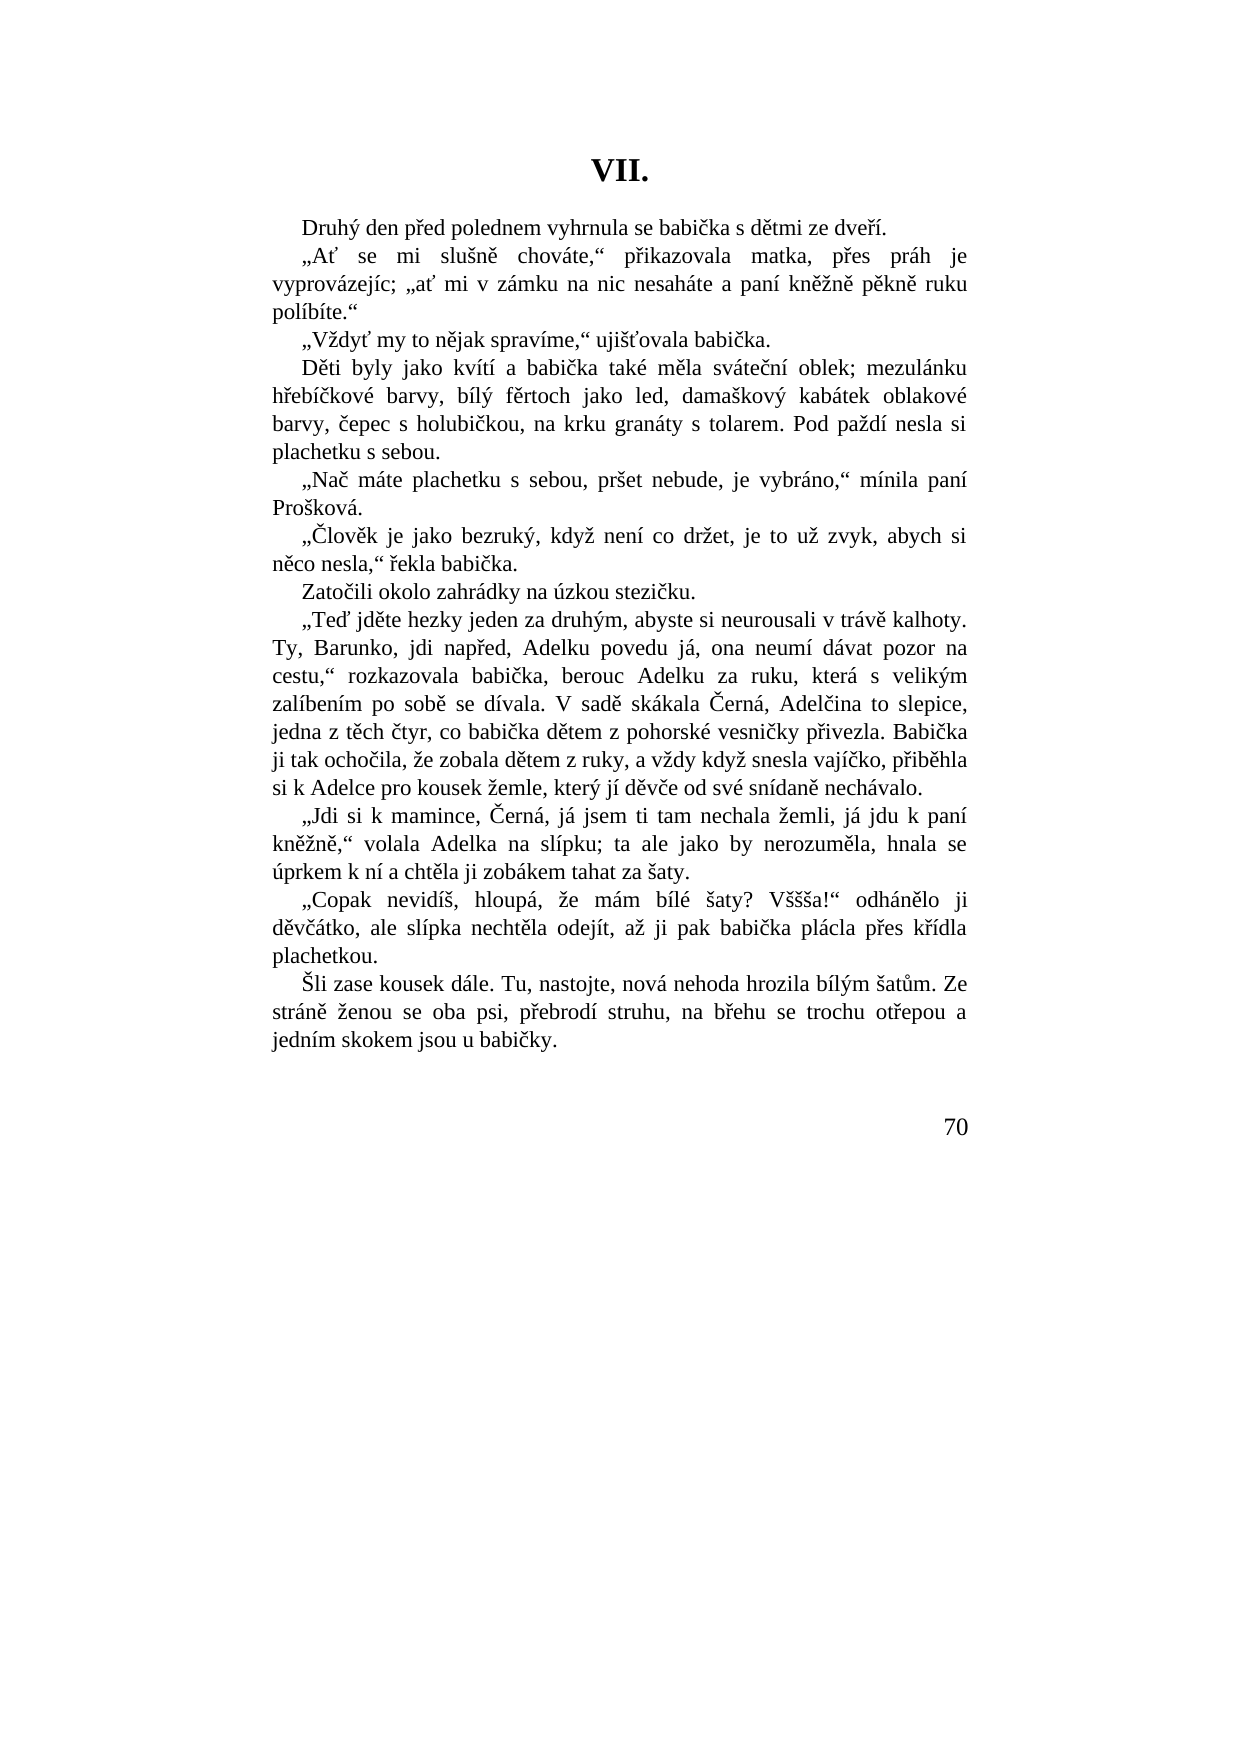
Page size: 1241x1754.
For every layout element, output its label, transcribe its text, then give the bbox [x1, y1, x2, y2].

text Zatočili okolo zahrádky na úzkou stezičku. [301, 577, 969, 605]
text „Vždyť my to nějak spravíme,“ ujišťovala babička. [301, 325, 969, 353]
text „Člověk je jako bezruký, když není co držet, je to už zvyk, abych si něco nesla,“ řekla babička. [272, 521, 968, 577]
text „Jdi si k mamince, Černá, já jsem ti tam nechala žemli, já jdu k paní kněžně,“ volala Adelka na slípku; ta ale jako by nerozuměla, hnala se úprkem k ní a chtěla ji zobákem tahat za šaty. [272, 801, 968, 885]
text „Copak nevidíš, hloupá, že mám bílé šaty? Vššša!“ odhánělo ji děvčátko, ale slípka nechtěla odejít, až ji pak babička plácla přes křídla plachetkou. [272, 885, 969, 969]
text „Ať se mi slušně chováte,“ přikazovala matka, přes práh je vyprovázejíc; „ať mi v zámku na nic nesaháte a paní kněžně pěkně ruku políbíte.“ [272, 241, 969, 325]
text Druhý den před polednem vyhrnula se babička s dětmi ze dveří. [301, 213, 969, 241]
text Děti byly jako kvítí a babička také měla sváteční oblek; mezulánku hřebíčkové barvy, bílý fěrtoch jako led, damaškový kabátek oblakové barvy, čepec s holubičkou, na krku granáty s tolarem. Pod paždí nesla si plachetku s sebou. [272, 353, 968, 465]
text „Nač máte plachetku s sebou, pršet nebude, je vybráno,“ mínila paní Prošková. [272, 465, 968, 521]
text VII. [272, 150, 968, 188]
text Šli zase kousek dále. Tu, nastojte, nová nehoda hrozila bílým šatům. Ze stráně ženou se oba psi, přebrodí struhu, na břehu se trochu otřepou a jedním skokem jsou u babičky. [272, 969, 968, 1053]
text „Teď jděte hezky jeden za druhým, abyste si neurousali v trávě kalhoty. Ty, Barunko, jdi napřed, Adelku povedu já, ona neumí dávat pozor na cestu,“ rozkazovala babička, berouc Adelku za ruku, která s velikým zalíbením po sobě se dívala. V sadě skákala Černá, Adelčina to slepice, jedna z těch čtyr, co babička dětem z pohorské vesničky přivezla. Babička ji tak ochočila, že zobala dětem z ruky, a vždy když snesla vajíčko, přiběhla si k Adelce pro kousek žemle, který jí děvče od své snídaně nechávalo. [272, 605, 969, 801]
text 70 [272, 1112, 968, 1141]
